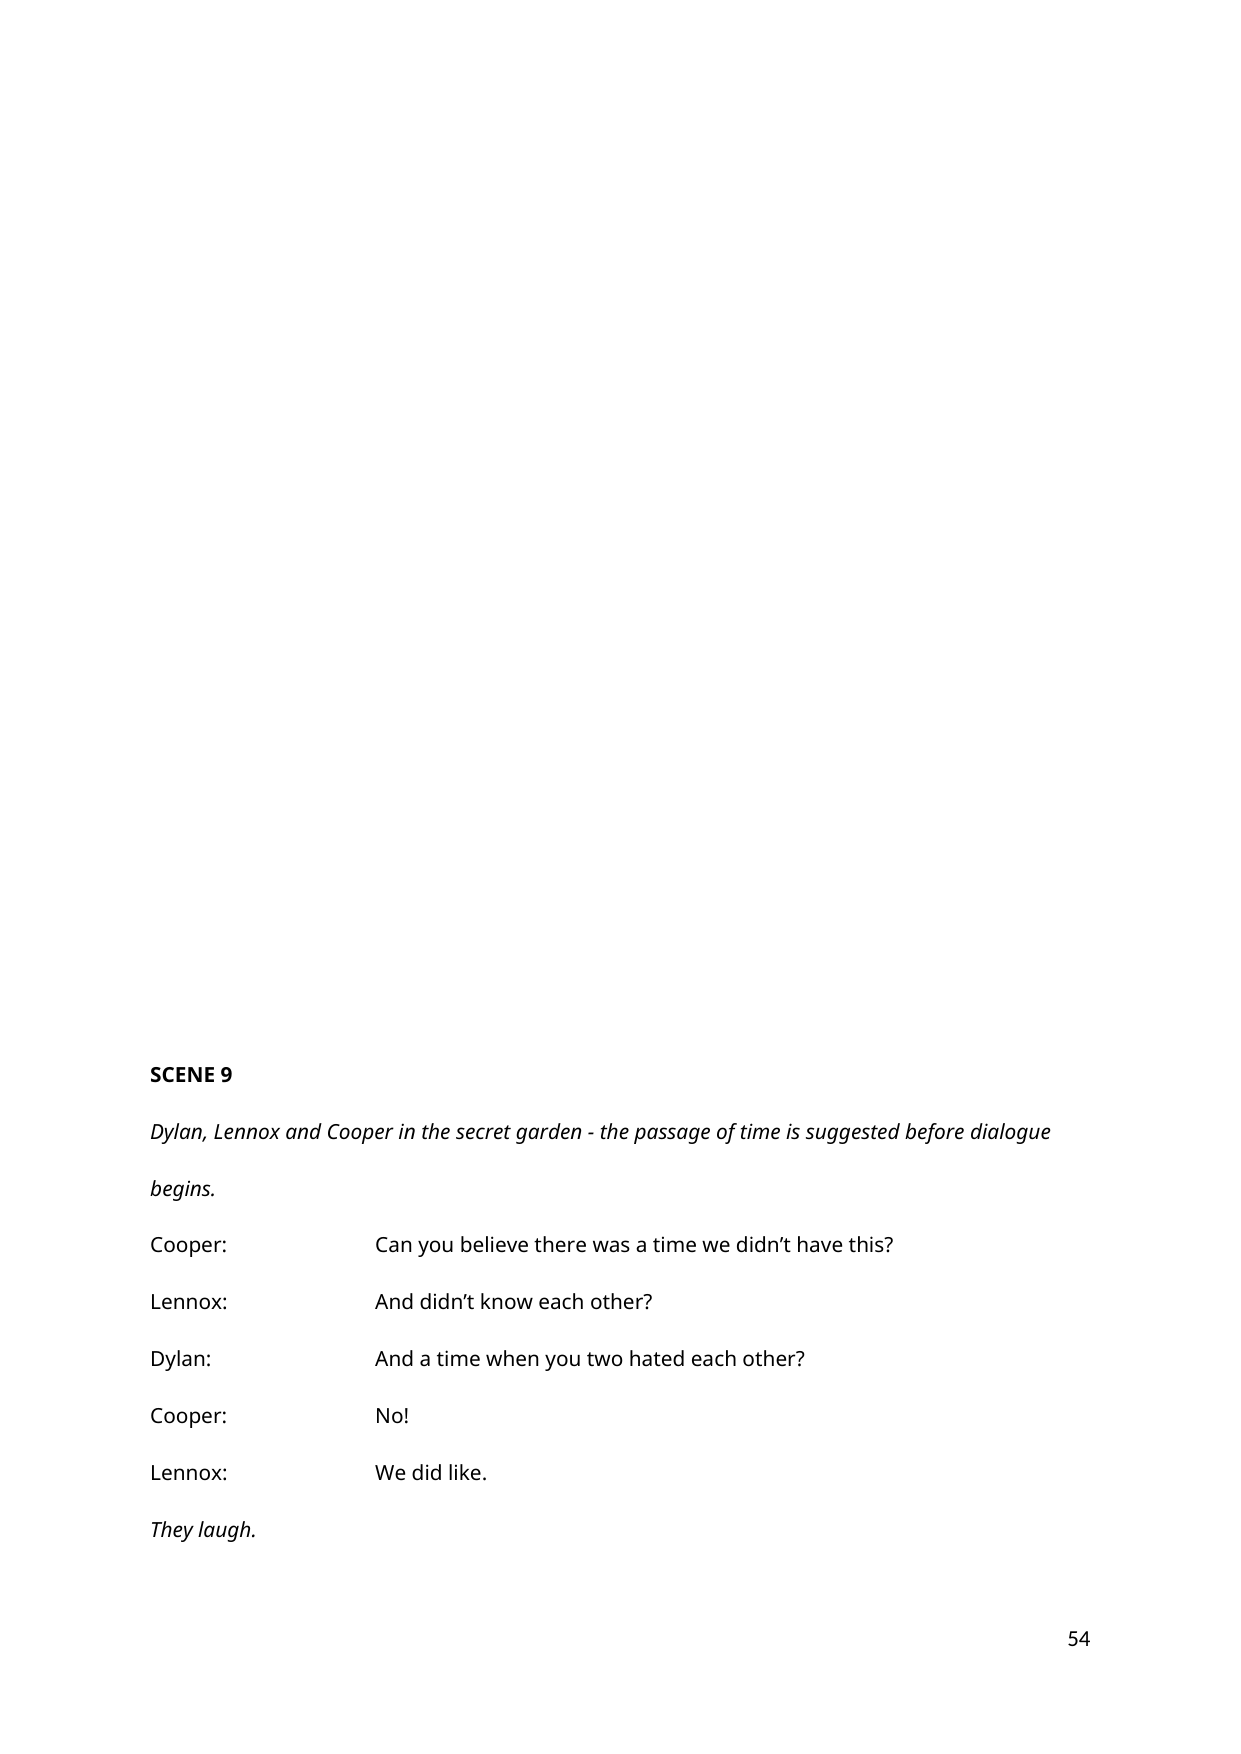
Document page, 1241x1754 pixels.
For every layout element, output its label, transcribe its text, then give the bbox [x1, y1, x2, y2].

text Lennox: And didn’t know each other? [150, 1287, 1090, 1316]
text They laugh. [150, 1515, 1090, 1543]
text Cooper: No! [150, 1401, 1090, 1430]
text Dylan, Lennox and Cooper in the secret garden - the passage of time is suggested before dialogue begins. [150, 1117, 1090, 1202]
text Dylan: And a time when you two hated each other? [150, 1344, 1090, 1373]
text Lennox: We did like. [150, 1458, 1090, 1487]
text SCENE 9 [150, 1060, 1090, 1088]
text Cooper: Can you believe there was a time we didn’t have this? [150, 1231, 1090, 1259]
